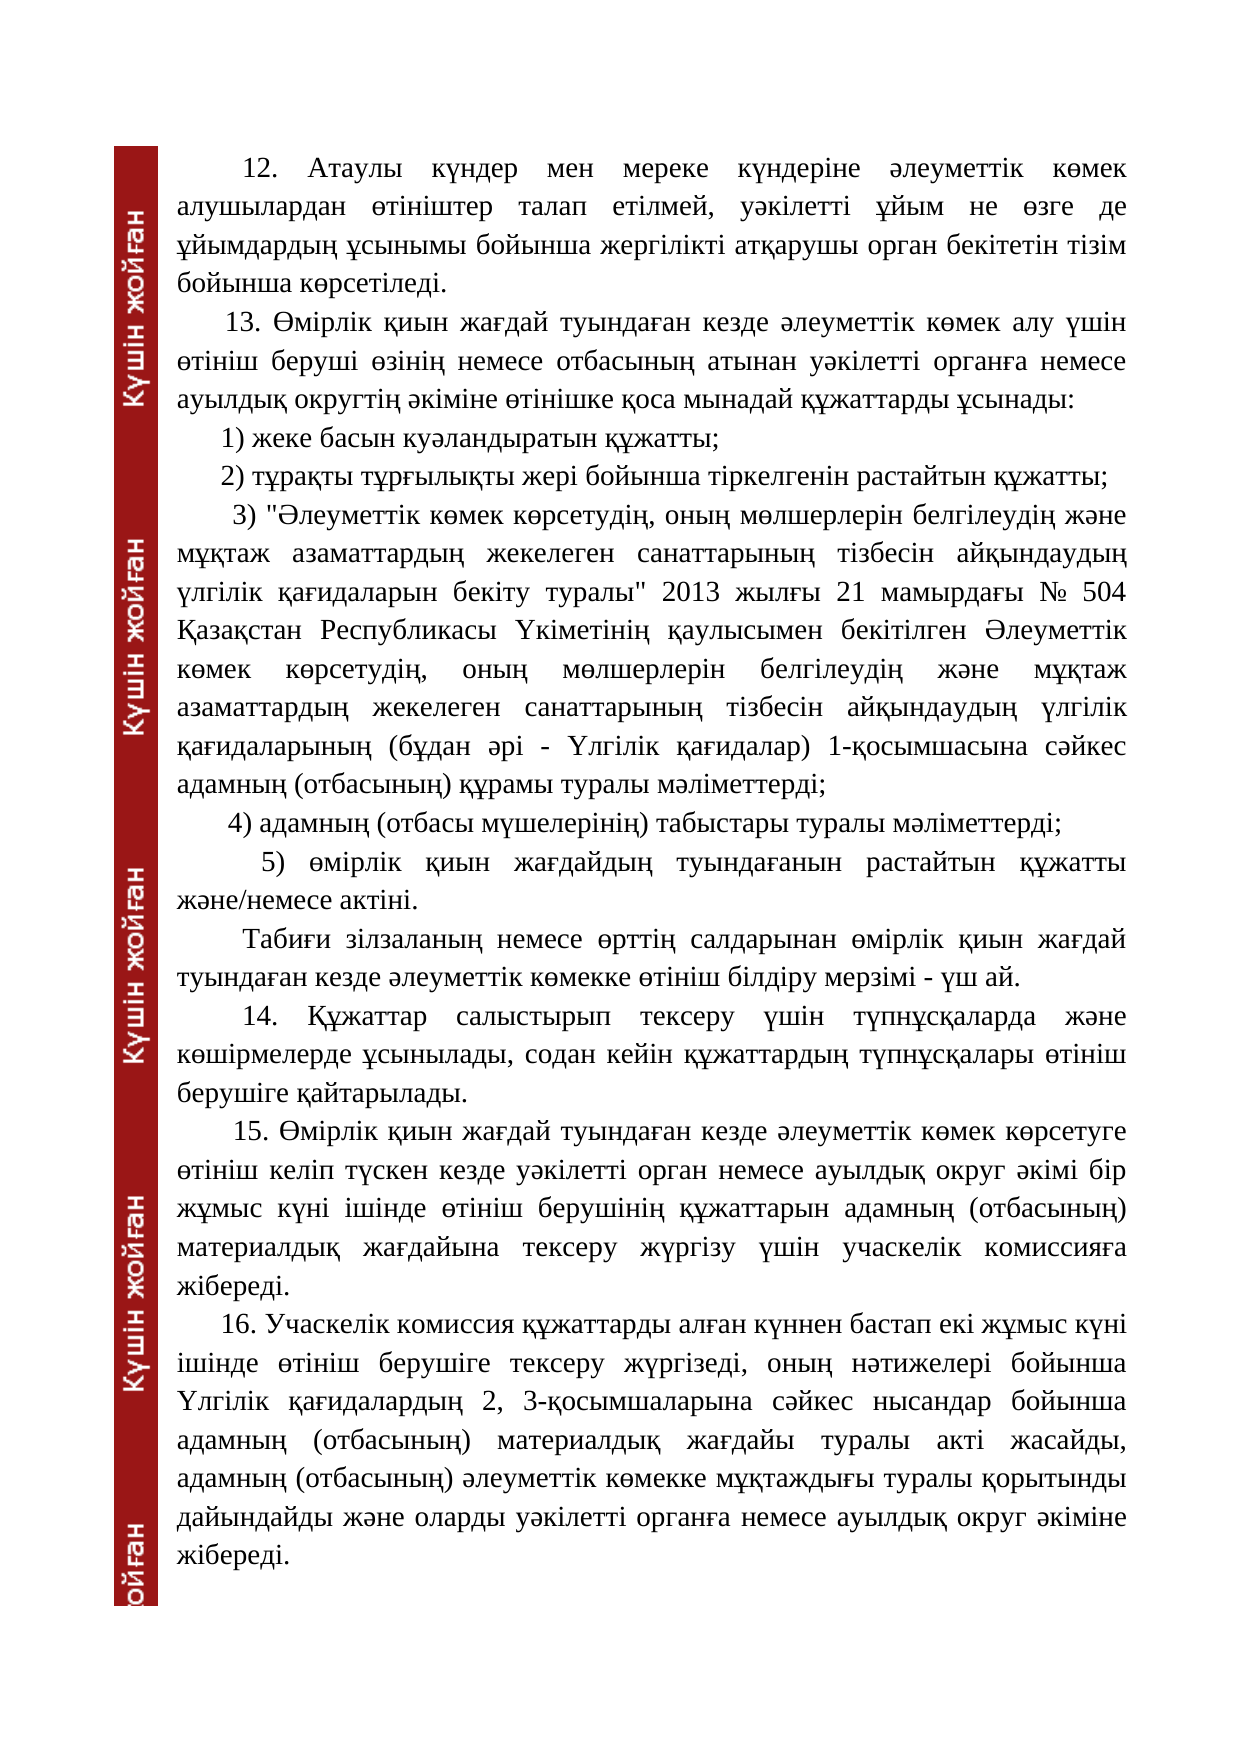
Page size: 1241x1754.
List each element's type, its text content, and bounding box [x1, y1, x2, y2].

text 15. Өмірлік қиын жағдай туындаған кезде әлеуметтік көмек көрсетуге өтініш келіп түскен кезде уәкілетті орган немесе ауылдық округ әкімі бір жұмыс күні ішінде өтініш берушінің құжаттарын адамның (отбасының) материалдық жағдайына тексеру жүргізу үшін учаскелік комиссияға жібереді. [112, 1113, 1128, 1301]
picture [114, 453, 158, 458]
picture [114, 146, 158, 150]
picture [114, 1108, 158, 1113]
text 12. Атаулы күндер мен мереке күндеріне әлеуметтік көмек алушылардан өтініштер талап етілмей, уәкілетті ұйым не өзге де ұйымдардың ұсынымы бойынша жергілікті атқарушы орган бекітетін тізім бойынша көрсетіледі. [112, 150, 1128, 299]
text 1) жеке басын куәландыратын құжатты; [112, 420, 1128, 453]
picture [114, 492, 158, 497]
picture [114, 916, 158, 921]
picture [114, 299, 158, 304]
picture [114, 415, 158, 420]
picture [114, 800, 158, 805]
text 14. Құжаттар салыстырып тексеру үшін түпнұсқаларда және көшірмелерде ұсынылады, содан кейін құжаттардың түпнұсқалары өтініш берушіге қайтарылады. [112, 998, 1128, 1108]
text 4) адамның (отбасы мүшелерінің) табыстары туралы мәліметтерді; [112, 805, 1128, 839]
text 13. Өмірлік қиын жағдай туындаған кезде әлеуметтік көмек алу үшін өтініш беруші өзінің немесе отбасының атынан уәкілетті органға немесе ауылдық округтің әкіміне өтінішке қоса мынадай құжаттарды ұсынады: [112, 304, 1128, 415]
picture [114, 1571, 158, 1606]
picture [114, 993, 158, 998]
picture [114, 839, 158, 844]
text 2) тұрақты тұрғылықты жері бойынша тіркелгенін растайтын құжатты; [112, 458, 1128, 492]
text 5) өмірлік қиын жағдайдың туындағанын растайтын құжатты және/немесе актіні. [112, 844, 1128, 916]
text 16. Учаскелік комиссия құжаттарды алған күннен бастап екі жұмыс күні ішінде өтініш берушіге тексеру жүргізеді, оның нәтижелері бойынша Үлгілік қағидалардың 2, 3-қосымшаларына сәйкес нысандар бойынша адамның (отбасының) материалдық жағдайы туралы акті жасайды, адамның (отбасының) әлеуметтік көмекке мұқтаждығы туралы қорытынды дайындайды және оларды уәкілетті органға немесе ауылдық округ әкіміне жібереді. [112, 1306, 1128, 1571]
text 3) "Әлеуметтік көмек көрсетудің, оның мөлшерлерін белгілеудің және мұқтаж азаматтардың жекелеген санаттарының тізбесін айқындаудың үлгілік қағидаларын бекіту туралы" 2013 жылғы 21 мамырдағы № 504 Қазақстан Республикасы Үкіметінің қаулысымен бекітілген Әлеуметтік көмек көрсетудің, оның мөлшерлерін белгілеудің және мұқтаж азаматтардың жекелеген санаттарының тізбесін айқындаудың үлгілік қағидаларының (бұдан әрі - Үлгілік қағидалар) 1-қосымшасына сәйкес адамның (отбасының) құрамы туралы мәліметтерді; [112, 497, 1128, 800]
text Табиғи зілзаланың немесе өрттің салдарынан өмірлік қиын жағдай туындаған кезде әлеуметтік көмекке өтініш білдіру мерзімі - үш ай. [112, 921, 1128, 993]
picture [114, 1301, 158, 1306]
